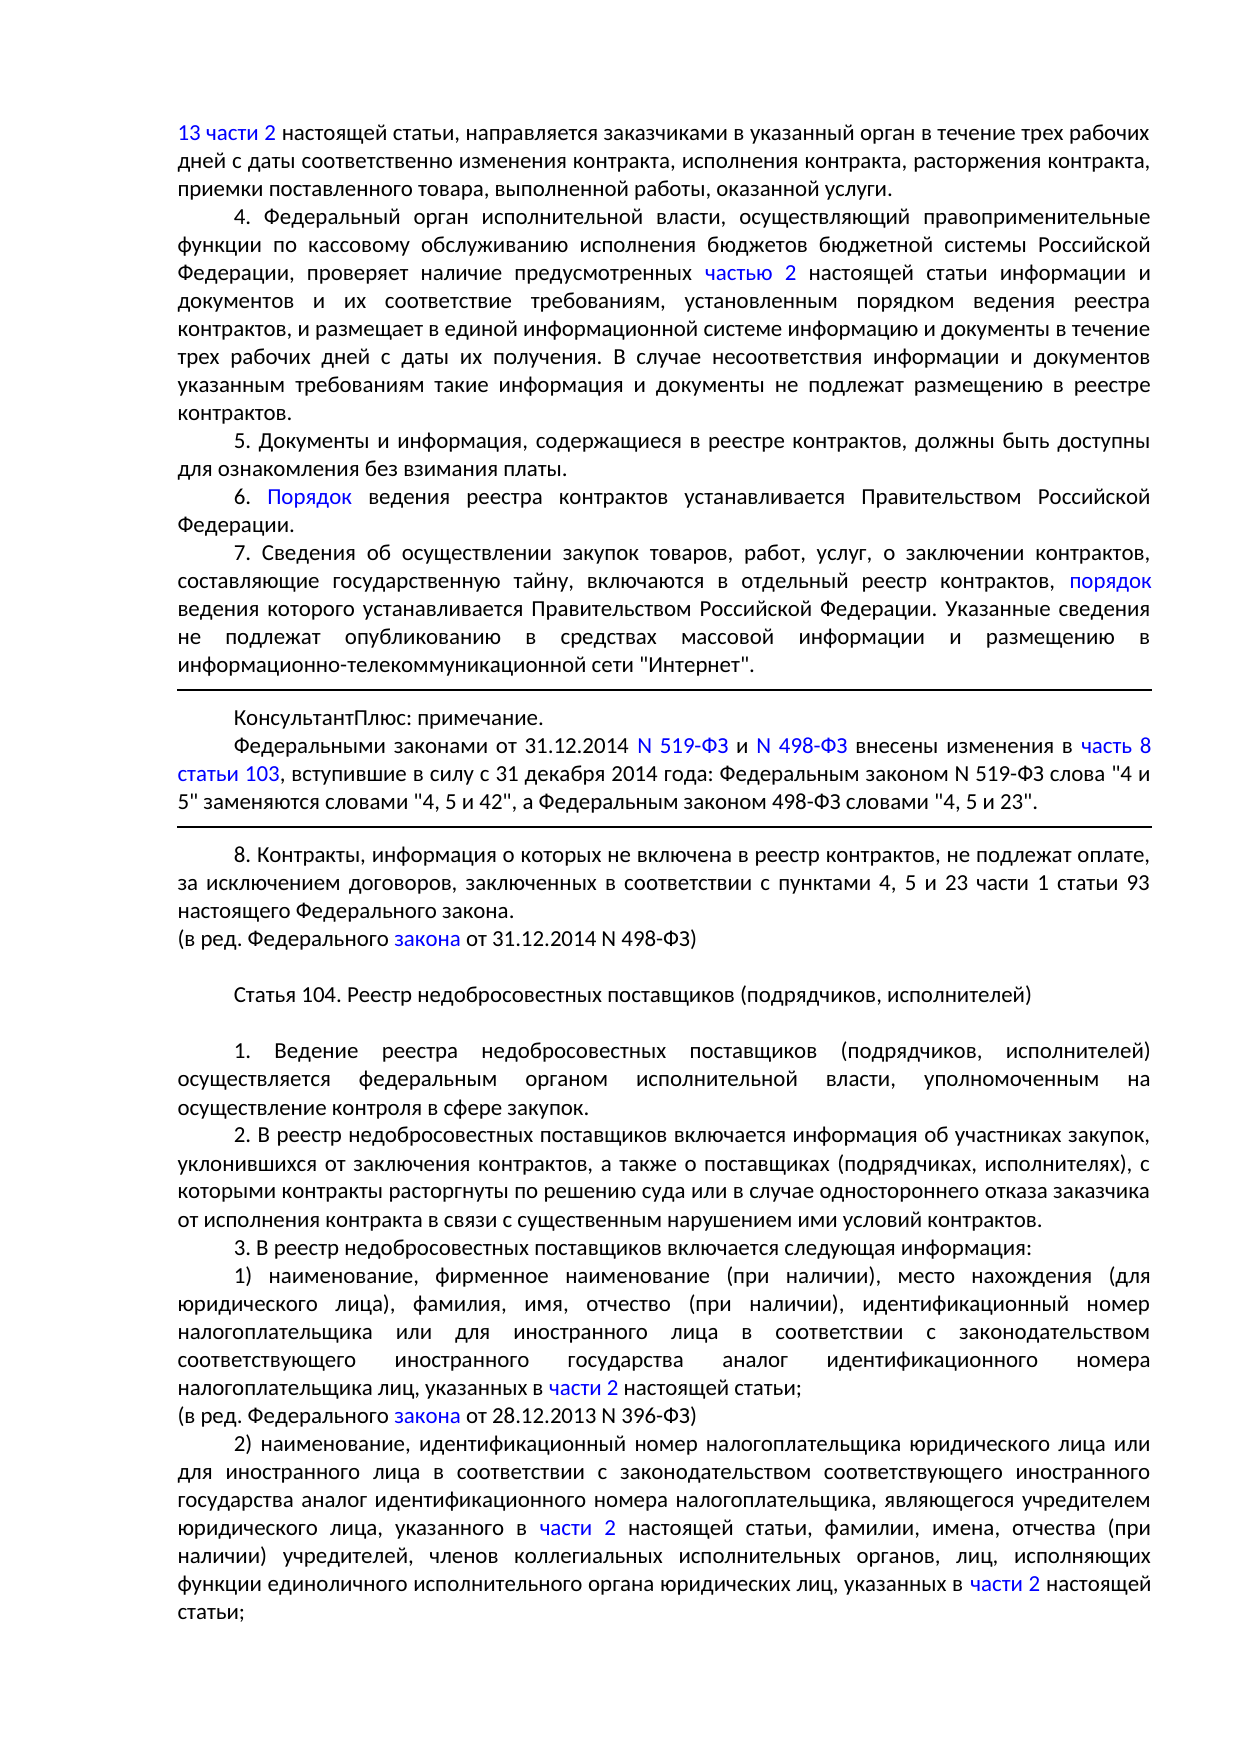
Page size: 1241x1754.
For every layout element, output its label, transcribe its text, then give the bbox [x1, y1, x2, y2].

text 1) наименование, фирменное наименование (при наличии), место нахождения (для юридического лица), фамилия, имя, отчество (при наличии), идентификационный номер налогоплательщика или для иностранного лица в соответствии с законодательством соответствующего иностранного государства аналог идентификационного номера налогоплательщика лиц, указанных в части 2 настоящей статьи; [177, 1261, 1152, 1401]
text 8. Контракты, информация о которых не включена в реестр контрактов, не подлежат оплате, за исключением договоров, заключенных в соответствии с пунктами 4, 5 и 23 части 1 статьи 93 настоящего Федерального закона. [177, 840, 1152, 924]
text (в ред. Федерального закона от 31.12.2014 N 498-ФЗ) [177, 924, 1152, 952]
text 4. Федеральный орган исполнительной власти, осуществляющий правоприменительные функции по кассовому обслуживанию исполнения бюджетов бюджетной системы Российской Федерации, проверяет наличие предусмотренных частью 2 настоящей статьи информации и документов и их соответствие требованиям, установленным порядком ведения реестра контрактов, и размещает в единой информационной системе информацию и документы в течение трех рабочих дней с даты их получения. В случае несоответствия информации и документов указанным требованиям такие информация и документы не подлежат размещению в реестре контрактов. [177, 202, 1152, 426]
text 2) наименование, идентификационный номер налогоплательщика юридического лица или для иностранного лица в соответствии с законодательством соответствующего иностранного государства аналог идентификационного номера налогоплательщика, являющегося учредителем юридического лица, указанного в части 2 настоящей статьи, фамилии, имена, отчества (при наличии) учредителей, членов коллегиальных исполнительных органов, лиц, исполняющих функции единоличного исполнительного органа юридических лиц, указанных в части 2 настоящей статьи; [177, 1429, 1152, 1625]
text 5. Документы и информация, содержащиеся в реестре контрактов, должны быть доступны для ознакомления без взимания платы. [177, 426, 1152, 482]
text Статья 104. Реестр недобросовестных поставщиков (подрядчиков, исполнителей) [177, 981, 1152, 1008]
text 3. В реестр недобросовестных поставщиков включается следующая информация: [177, 1233, 1152, 1261]
text КонсультантПлюс: примечание. [177, 703, 1152, 731]
text 7. Сведения об осуществлении закупок товаров, работ, услуг, о заключении контрактов, составляющие государственную тайну, включаются в отдельный реестр контрактов, порядок ведения которого устанавливается Правительством Российской Федерации. Указанные сведения не подлежат опубликованию в средствах массовой информации и размещению в информационно-телекоммуникационной сети "Интернет". [177, 538, 1152, 678]
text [177, 118, 1152, 202]
text 1. Ведение реестра недобросовестных поставщиков (подрядчиков, исполнителей) осуществляется федеральным органом исполнительной власти, уполномоченным на осуществление контроля в сфере закупок. [177, 1037, 1152, 1121]
text 2. В реестр недобросовестных поставщиков включается информация об участниках закупок, уклонившихся от заключения контрактов, а также о поставщиках (подрядчиках, исполнителях), с которыми контракты расторгнуты по решению суда или в случае одностороннего отказа заказчика от исполнения контракта в связи с существенным нарушением ими условий контрактов. [177, 1121, 1152, 1233]
text 6. Порядок ведения реестра контрактов устанавливается Правительством Российской Федерации. [177, 482, 1152, 538]
text Федеральными законами от 31.12.2014 N 519-ФЗ и N 498-ФЗ внесены изменения в часть 8 статьи 103, вступившие в силу с 31 декабря 2014 года: Федеральным законом N 519-ФЗ слова "4 и 5" заменяются словами "4, 5 и 42", а Федеральным законом 498-ФЗ словами "4, 5 и 23". [177, 731, 1152, 816]
text (в ред. Федерального закона от 28.12.2013 N 396-ФЗ) [177, 1401, 1152, 1429]
